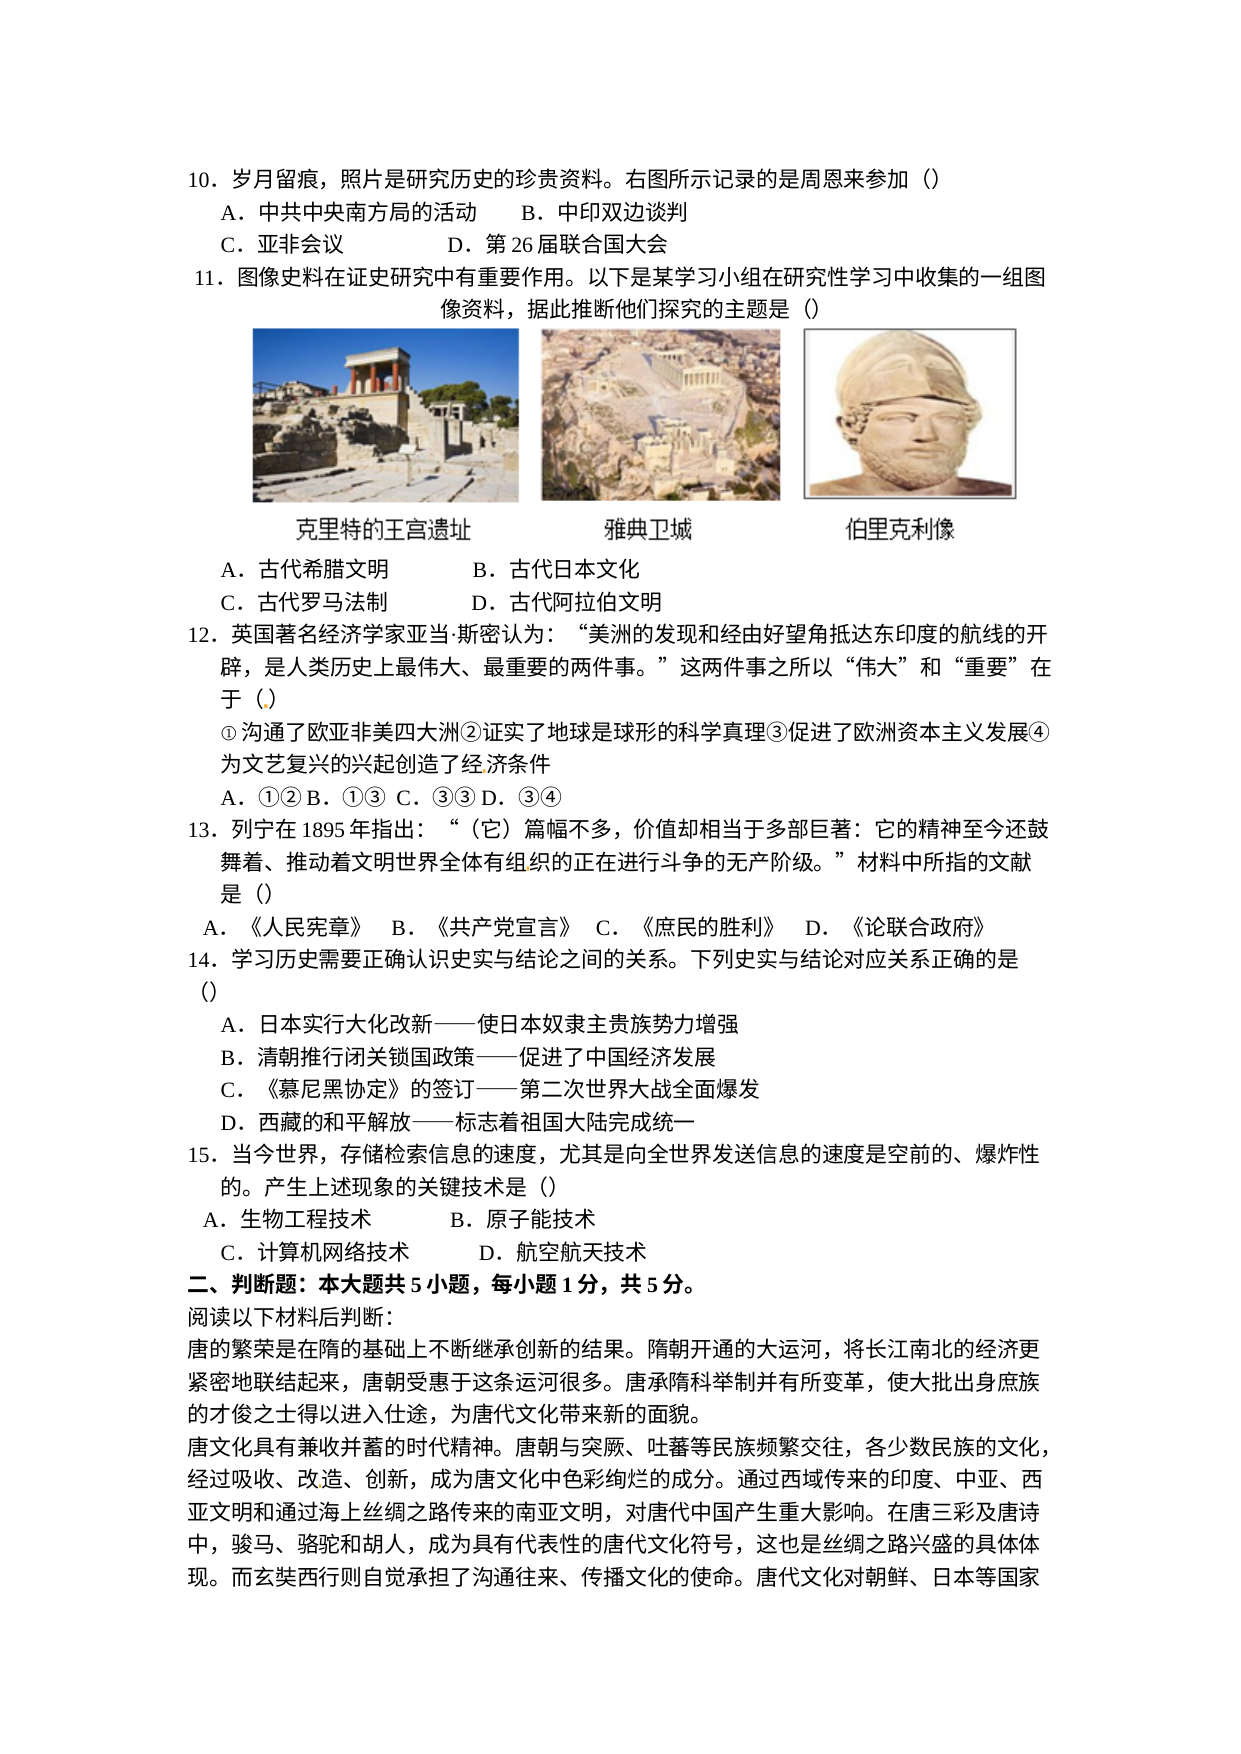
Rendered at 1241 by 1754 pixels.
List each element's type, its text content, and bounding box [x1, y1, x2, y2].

text 阅读以下材料后判断： [187, 1299, 1053, 1332]
text D．西藏的和平解放——标志着祖国大陆完成统一 [187, 1104, 1053, 1137]
text 14．学习历史需要正确认识史实与结论之间的关系。下列史实与结论对应关系正确的是（） [187, 942, 1053, 1007]
text A．中共中央南方局的活动 B．中印双边谈判 [187, 194, 1053, 227]
text 13．列宁在1895年指出：“（它）篇幅不多，价值却相当于多部巨著：它的精神至今还鼓舞着、推动着文明世界全体有组织的正在进行斗争的无产阶级。”材料中所指的文献是（） [187, 812, 1053, 909]
text A．古代希腊文明 B．古代日本文化 [187, 552, 1053, 584]
text C．《慕尼黑协定》的签订——第二次世界大战全面爆发 [187, 1072, 1053, 1104]
text C．计算机网络技术 D．航空航天技术 [187, 1234, 1053, 1267]
text ①沟通了欧亚非美四大洲②证实了地球是球形的科学真理③促进了欧洲资本主义发展④为文艺复兴的兴起创造了经济条件 [220, 714, 1053, 779]
text 二、判断题：本大题共5小题，每小题1分，共5分。 [187, 1267, 1053, 1299]
text A．生物工程技术 B．原子能技术 [187, 1202, 1053, 1234]
text B．清朝推行闭关锁国政策——促进了中国经济发展 [187, 1039, 1053, 1072]
text 15．当今世界，存储检索信息的速度，尤其是向全世界发送信息的速度是空前的、爆炸性的。产生上述现象的关键技术是（） [187, 1137, 1053, 1202]
text 唐的繁荣是在隋的基础上不断继承创新的结果。隋朝开通的大运河，将长江南北的经济更紧密地联结起来，唐朝受惠于这条运河很多。唐承隋科举制并有所变革，使大批出身庶族的才俊之士得以进入仕途，为唐代文化带来新的面貌。 [187, 1332, 1053, 1429]
text A．日本实行大化改新——使日本奴隶主贵族势力增强 [187, 1007, 1053, 1039]
text 10．岁月留痕，照片是研究历史的珍贵资料。右图所示记录的是周恩来参加（） [187, 162, 1053, 194]
text A．《人民宪章》 B．《共产党宣言》 C．《庶民的胜利》 D．《论联合政府》 [187, 909, 1053, 942]
text A．①②B．①③ C．③③D．③④ [187, 779, 1053, 812]
text C．古代罗马法制 D．古代阿拉伯文明 [187, 584, 1053, 617]
picture [250, 324, 1023, 548]
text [187, 1429, 1053, 1592]
text 12．英国著名经济学家亚当·斯密认为：“美洲的发现和经由好望角抵达东印度的航线的开辟，是人类历史上最伟大、最重要的两件事。”这两件事之所以“伟大”和“重要”在于（） [187, 617, 1053, 714]
text C．亚非会议 D．第26届联合国大会 [187, 227, 1053, 259]
